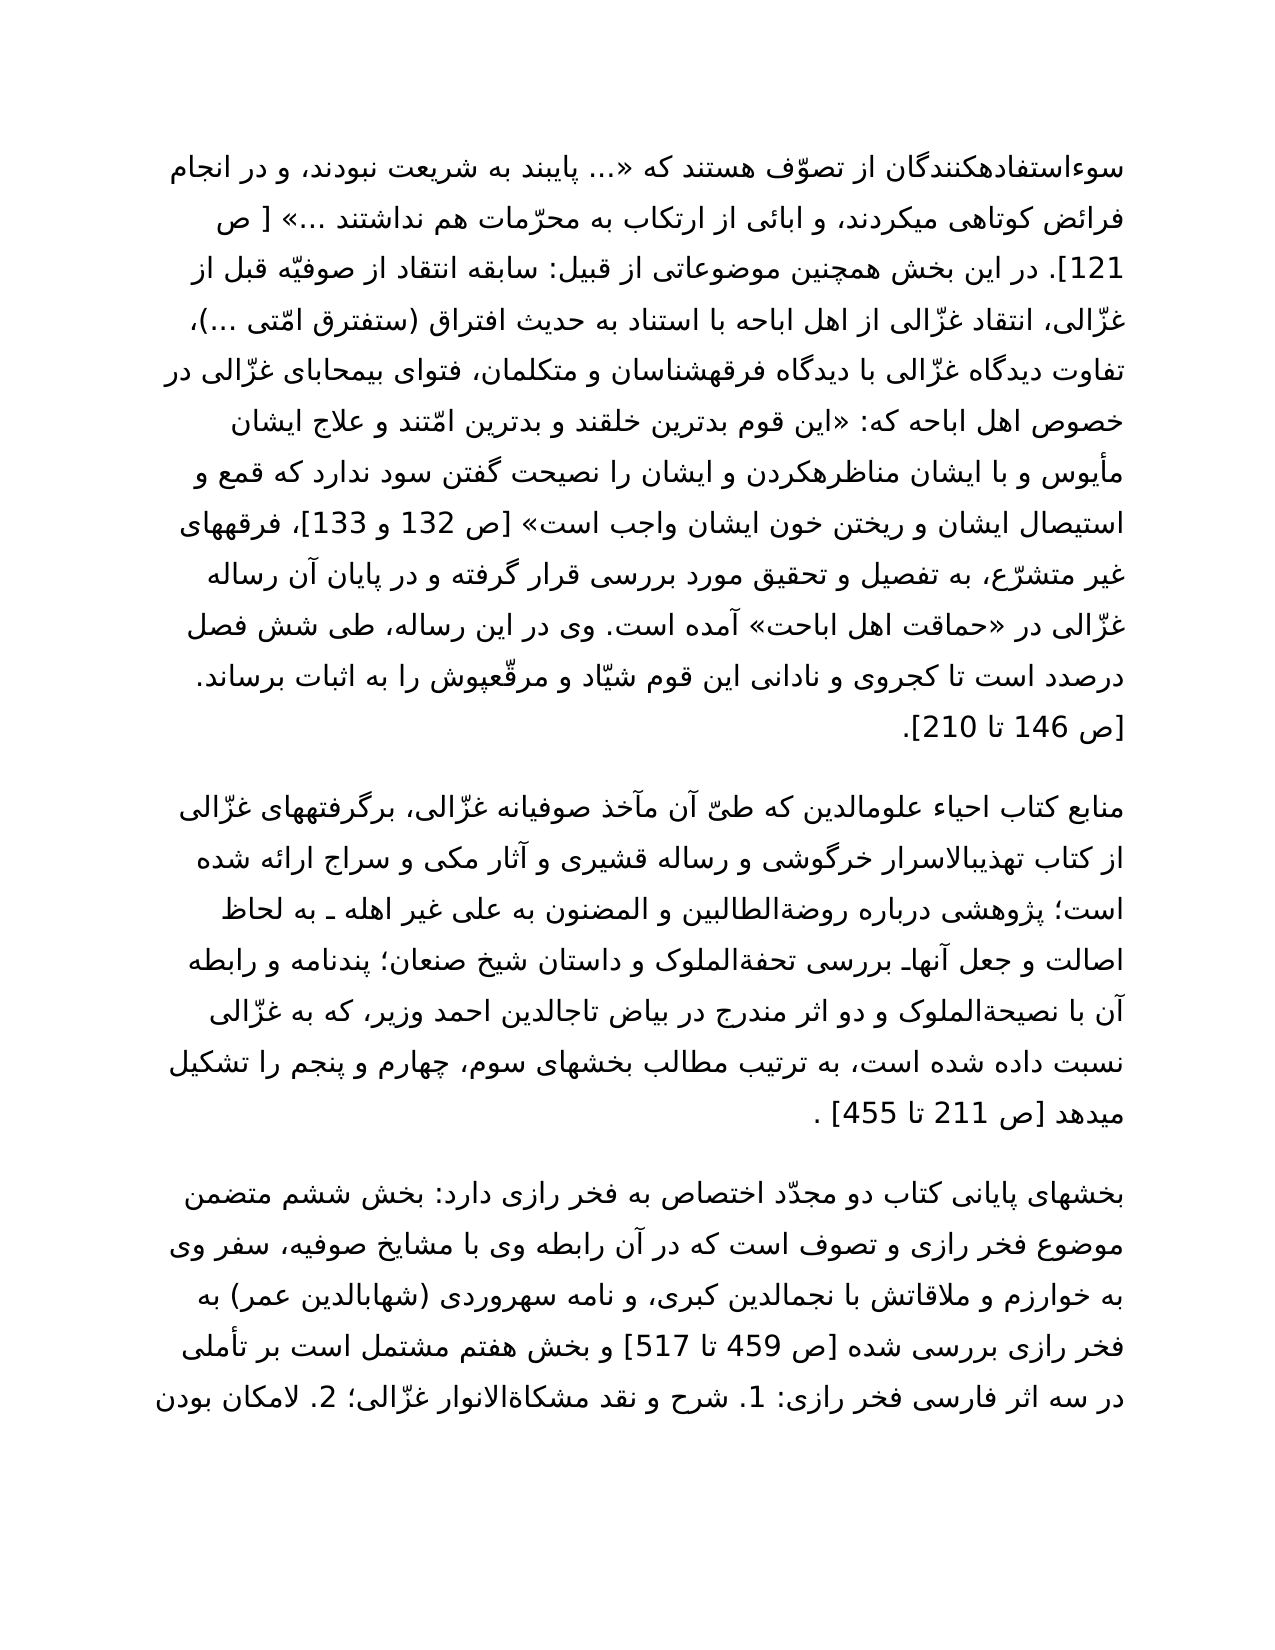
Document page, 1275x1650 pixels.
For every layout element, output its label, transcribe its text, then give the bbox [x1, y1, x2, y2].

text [150, 150, 1125, 744]
text منابع کتاب احیاء علوم‏الدین که طیّ آن مآخذ صوفیانه غزّالی، برگرفته‏های غزّالی از کتاب تهذیب‏الاسرار خرگوشی و رساله قشیری و آثار مکی و سراج ارائه شده است؛ پژوهشی درباره روضة‏الطالبین و المضنون به علی غیر اهله ـ به لحاظ اصالت و جعل آنهاـ بررسی تحفة‏الملوک و داستان شیخ صنعان؛ پندنامه و رابطه آن با نصیحة‏الملوک و دو اثر مندرج در بیاض تاج‏الدین احمد وزیر، که به غزّالی نسبت داده شده است، به ترتیب مطالب بخشهای سوم، چهارم و پنجم را تشکیل می‏دهد [ص 211 تا 455] . [150, 790, 1125, 1130]
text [150, 1176, 1125, 1414]
